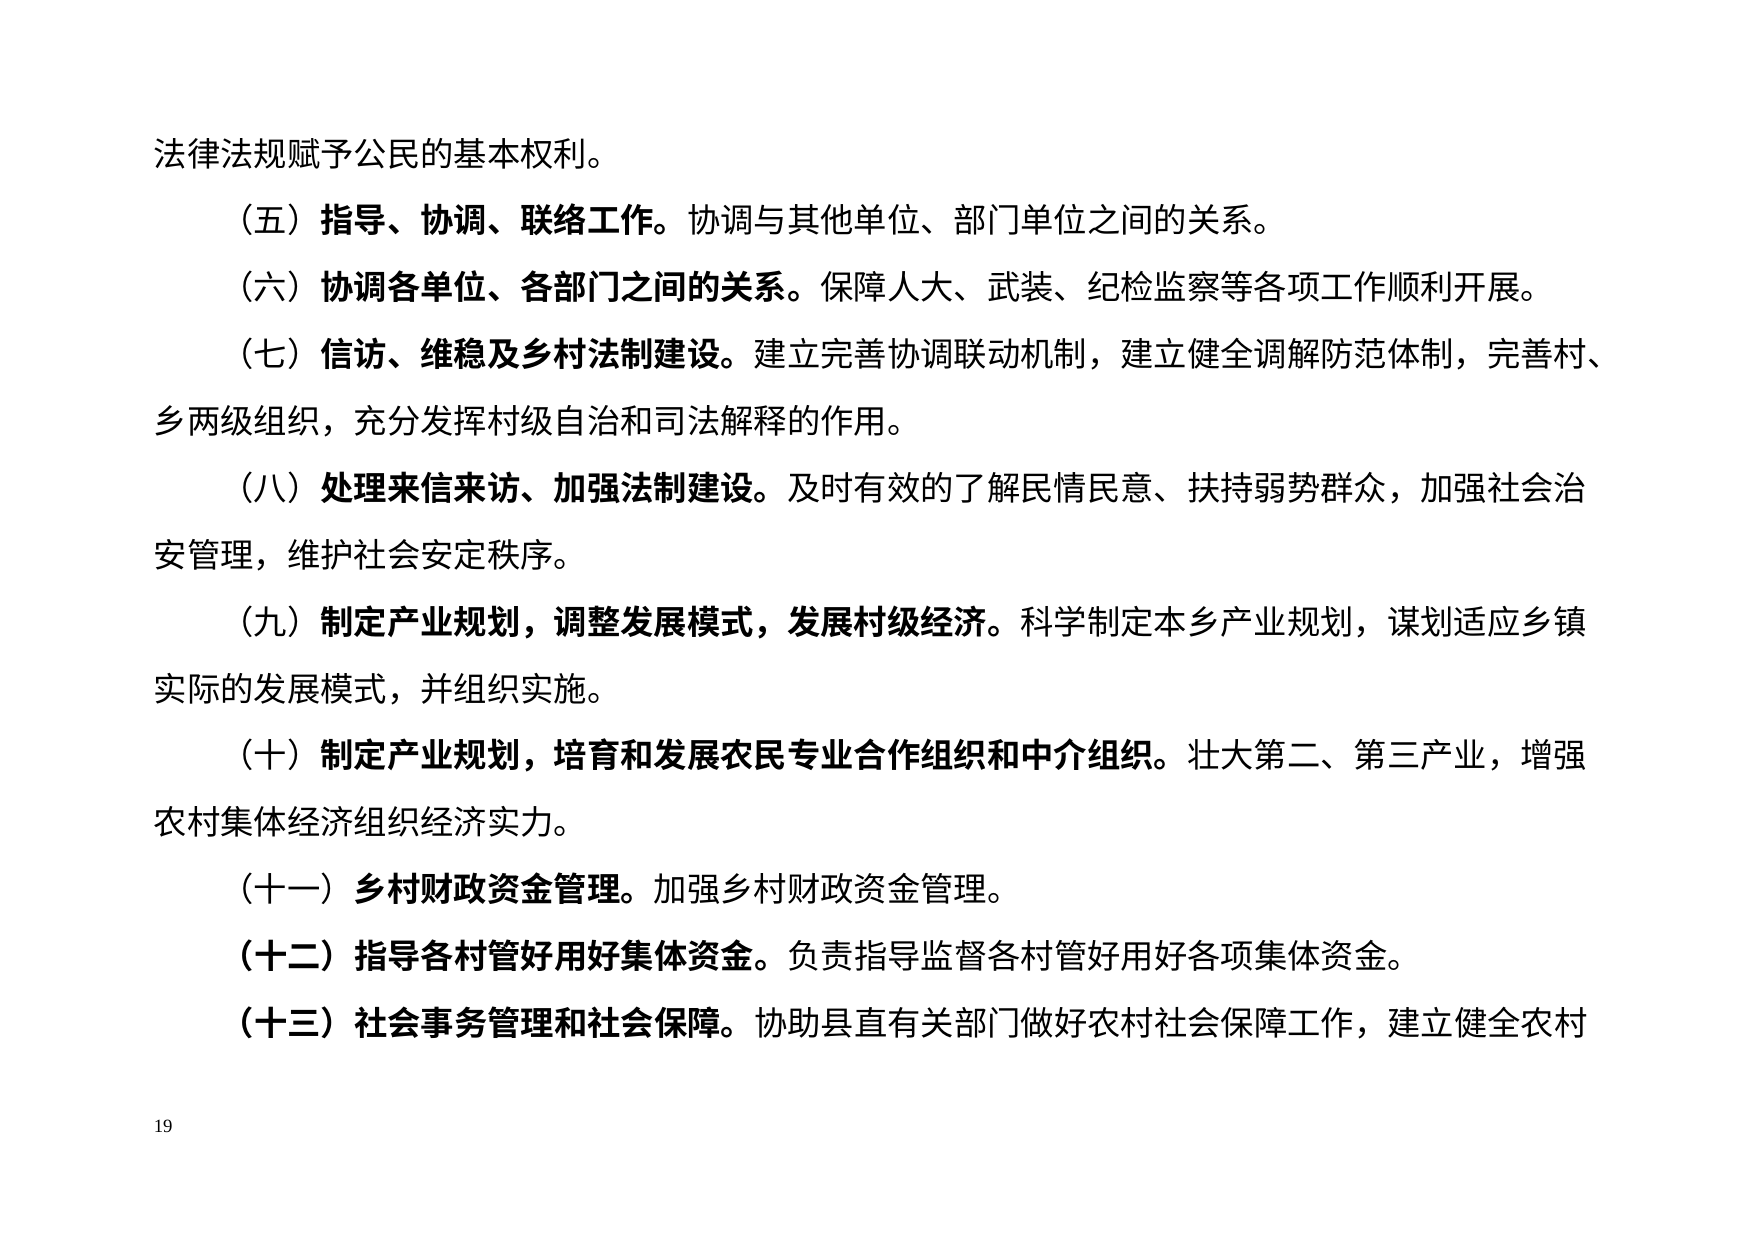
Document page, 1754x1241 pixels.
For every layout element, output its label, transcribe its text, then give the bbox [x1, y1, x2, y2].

text （六）协调各单位、各部门之间的关系。保障人大、武装、纪检监察等各项工作顺利开展。 [153, 252, 1594, 319]
text （十一）乡村财政资金管理。加强乡村财政资金管理。 [153, 854, 1594, 921]
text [153, 118, 1594, 185]
text （八）处理来信来访、加强法制建设。及时有效的了解民情民意、扶持弱势群众，加强社会治安管理，维护社会安定秩序。 [153, 452, 1594, 586]
text （十）制定产业规划，培育和发展农民专业合作组织和中介组织。壮大第二、第三产业，增强农村集体经济组织经济实力。 [153, 720, 1594, 854]
text （五）指导、协调、联络工作。协调与其他单位、部门单位之间的关系。 [153, 185, 1594, 252]
text （九）制定产业规划，调整发展模式，发展村级经济。科学制定本乡产业规划，谋划适应乡镇实际的发展模式，并组织实施。 [153, 586, 1594, 720]
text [153, 987, 1594, 1054]
text （七）信访、维稳及乡村法制建设。建立完善协调联动机制，建立健全调解防范体制，完善村、乡两级组织，充分发挥村级自治和司法解释的作用。 [153, 319, 1594, 452]
text （十二）指导各村管好用好集体资金。负责指导监督各村管好用好各项集体资金。 [153, 921, 1594, 987]
